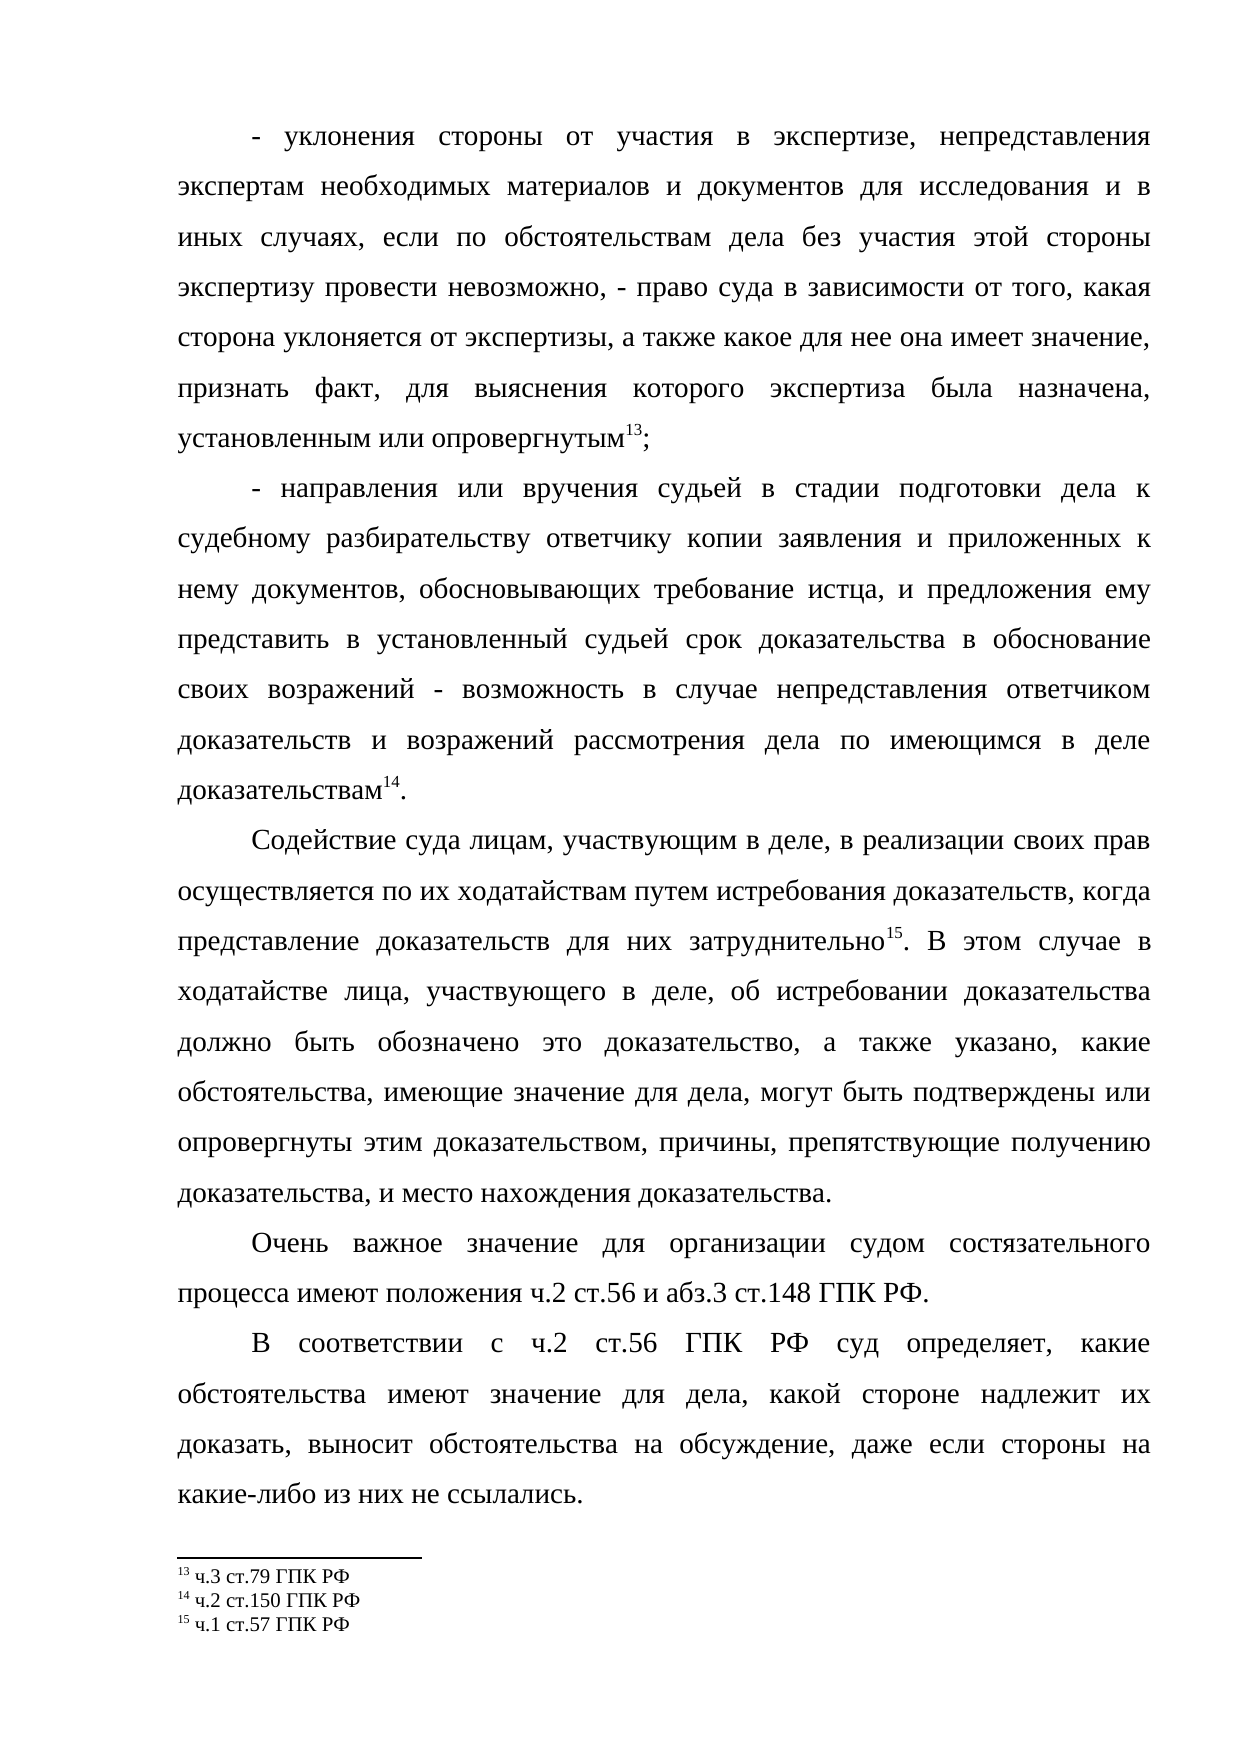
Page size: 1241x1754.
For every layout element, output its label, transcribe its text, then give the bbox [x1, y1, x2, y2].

text Очень важное значение для организации судом состязательного процесса имеют положения ч.2 ст.56 и абз.3 ст.148 ГПК РФ. [177, 1225, 1152, 1309]
text В соответствии с ч.2 ст.56 ГПК РФ суд определяет, какие обстоятельства имеют значение для дела, какой стороне надлежит их доказать, выносит обстоятельства на обсуждение, даже если стороны на какие-либо из них не ссылались. [177, 1326, 1152, 1510]
text Содействие суда лицам, участвующим в деле, в реализации своих прав осуществляется по их ходатайствам путем истребования доказательств, когда представление доказательств для них затруднительно. В этом случае в ходатайстве лица, участвующего в деле, об истребовании доказательства должно быть обозначено это доказательство, а также указано, какие обстоятельства, имеющие значение для дела, могут быть подтверждены или опровергнуты этим доказательством, причины, препятствующие получению доказательства, и место нахождения доказательства. [177, 822, 1152, 1208]
text - направления или вручения судьей в стадии подготовки дела к судебному разбирательству ответчику копии заявления и приложенных к нему документов, обосновывающих требование истца, и предложения ему представить в установленный судьей срок доказательства в обоснование своих возражений - возможность в случае непредставления ответчиком доказательств и возражений рассмотрения дела по имеющимся в деле доказательствам. [177, 470, 1152, 806]
text - уклонения стороны от участия в экспертизе, непредставления экспертам необходимых материалов и документов для исследования и в иных случаях, если по обстоятельствам дела без участия этой стороны экспертизу провести невозможно, - право суда в зависимости от того, какая сторона уклоняется от экспертизы, а также какое для нее она имеет значение, признать факт, для выяснения которого экспертиза была назначена, установленным или опровергнутым; [177, 118, 1152, 453]
